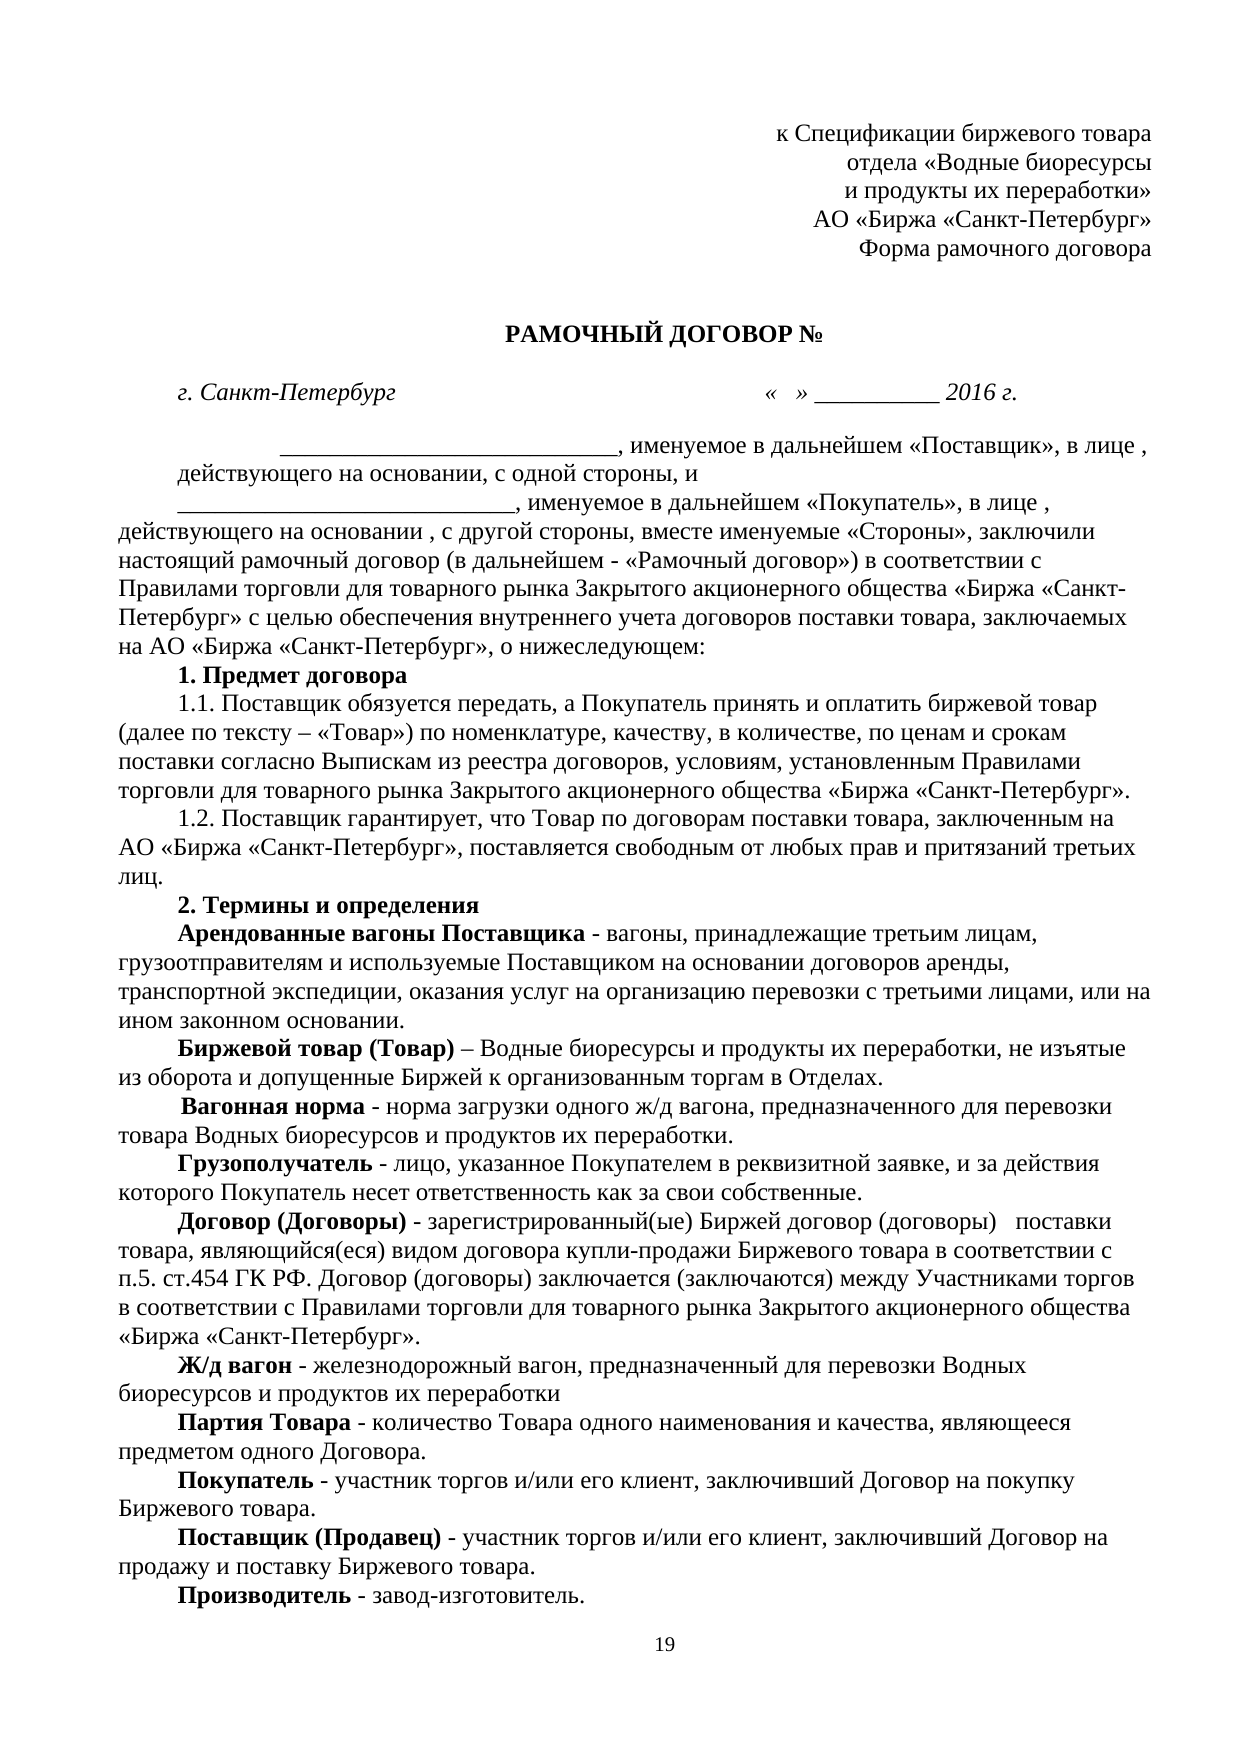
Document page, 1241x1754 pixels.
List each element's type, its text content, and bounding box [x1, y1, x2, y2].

text ___________________________, именуемое в дальнейшем «Поставщик», в лице , действующего на основании, с одной стороны, и [177, 430, 1152, 487]
text Ж/д вагон - железнодорожный вагон, предназначенный для перевозки Водных биоресурсов и продуктов их переработки [118, 1350, 1152, 1407]
text Поставщик (Продавец) - участник торгов и/или его клиент, заключивший Договор на продажу и поставку Биржевого товара. [118, 1522, 1152, 1580]
text ___________________________, именуемое в дальнейшем «Покупатель», в лице , действующего на основании , с другой стороны, вместе именуемые «Стороны», заключили настоящий рамочный договор (в дальнейшем - «Рамочный договор») в соответствии с Правилами торговли для товарного рынка Закрытого акционерного общества «Биржа «Санкт-Петербург» с целью обеспечения внутреннего учета договоров поставки товара, заключаемых на АО «Биржа «Санкт-Петербург», о нижеследующем: [118, 487, 1152, 660]
text 1.2. Поставщик гарантирует, что Товар по договорам поставки товара, заключенным на АО «Биржа «Санкт-Петербург», поставляется свободным от любых прав и притязаний третьих лиц. [118, 803, 1152, 890]
text Вагонная норма - норма загрузки одного ж/д вагона, предназначенного для перевозки товара Водных биоресурсов и продуктов их переработки. [118, 1091, 1152, 1148]
text 1.1. Поставщик обязуется передать, а Покупатель принять и оплатить биржевой товар (далее по тексту – «Товар») по номенклатуре, качеству, в количестве, по ценам и срокам поставки согласно Выпискам из реестра договоров, условиям, установленным Правилами торговли для товарного рынка Закрытого акционерного общества «Биржа «Санкт-Петербург». [118, 688, 1152, 803]
text Арендованные вагоны Поставщика - вагоны, принадлежащие третьим лицам, грузоотправителям и используемые Поставщиком на основании договоров аренды, транспортной экспедиции, оказания услуг на организацию перевозки с третьими лицами, или на ином законном основании. [118, 918, 1152, 1033]
text АО «Биржа «Санкт-Петербург» [177, 204, 1152, 233]
text Грузополучатель - лицо, указанное Покупателем в реквизитной заявке, и за действия которого Покупатель несет ответственность как за свои собственные. [118, 1148, 1152, 1206]
text 1. Предмет договора [118, 660, 1152, 688]
text Договор (Договоры) - зарегистрированный(ые) Биржей договор (договоры) поставки товара, являющийся(еся) видом договора купли-продажи Биржевого товара в соответствии с п.5. ст.454 ГК РФ. Договор (договоры) заключается (заключаются) между Участниками торгов в соответствии с Правилами торговли для товарного рынка Закрытого акционерного общества «Биржа «Санкт-Петербург». [118, 1206, 1152, 1350]
text к Спецификации биржевого товара [177, 118, 1152, 147]
text Биржевой товар (Товар) – Водные биоресурсы и продукты их переработки, не изъятые из оборота и допущенные Биржей к организованным торгам в Отделах. [118, 1033, 1152, 1091]
text и продукты их переработки» [177, 176, 1152, 204]
text Партия Товара - количество Товара одного наименования и качества, являющееся предметом одного Договора. [118, 1407, 1152, 1465]
text г. Санкт-Петербург « » __________ 2016 г. [177, 377, 1152, 406]
text Производитель - завод-изготовитель. [118, 1580, 1152, 1608]
text 2. Термины и определения [118, 890, 1152, 918]
text отдела «Водные биоресурсы [177, 147, 1152, 176]
text Форма рамочного договора [177, 233, 1152, 262]
text Покупатель - участник торгов и/или его клиент, заключивший Договор на покупку Биржевого товара. [118, 1465, 1152, 1522]
text РАМОЧНЫЙ ДОГОВОР № [177, 319, 1152, 348]
